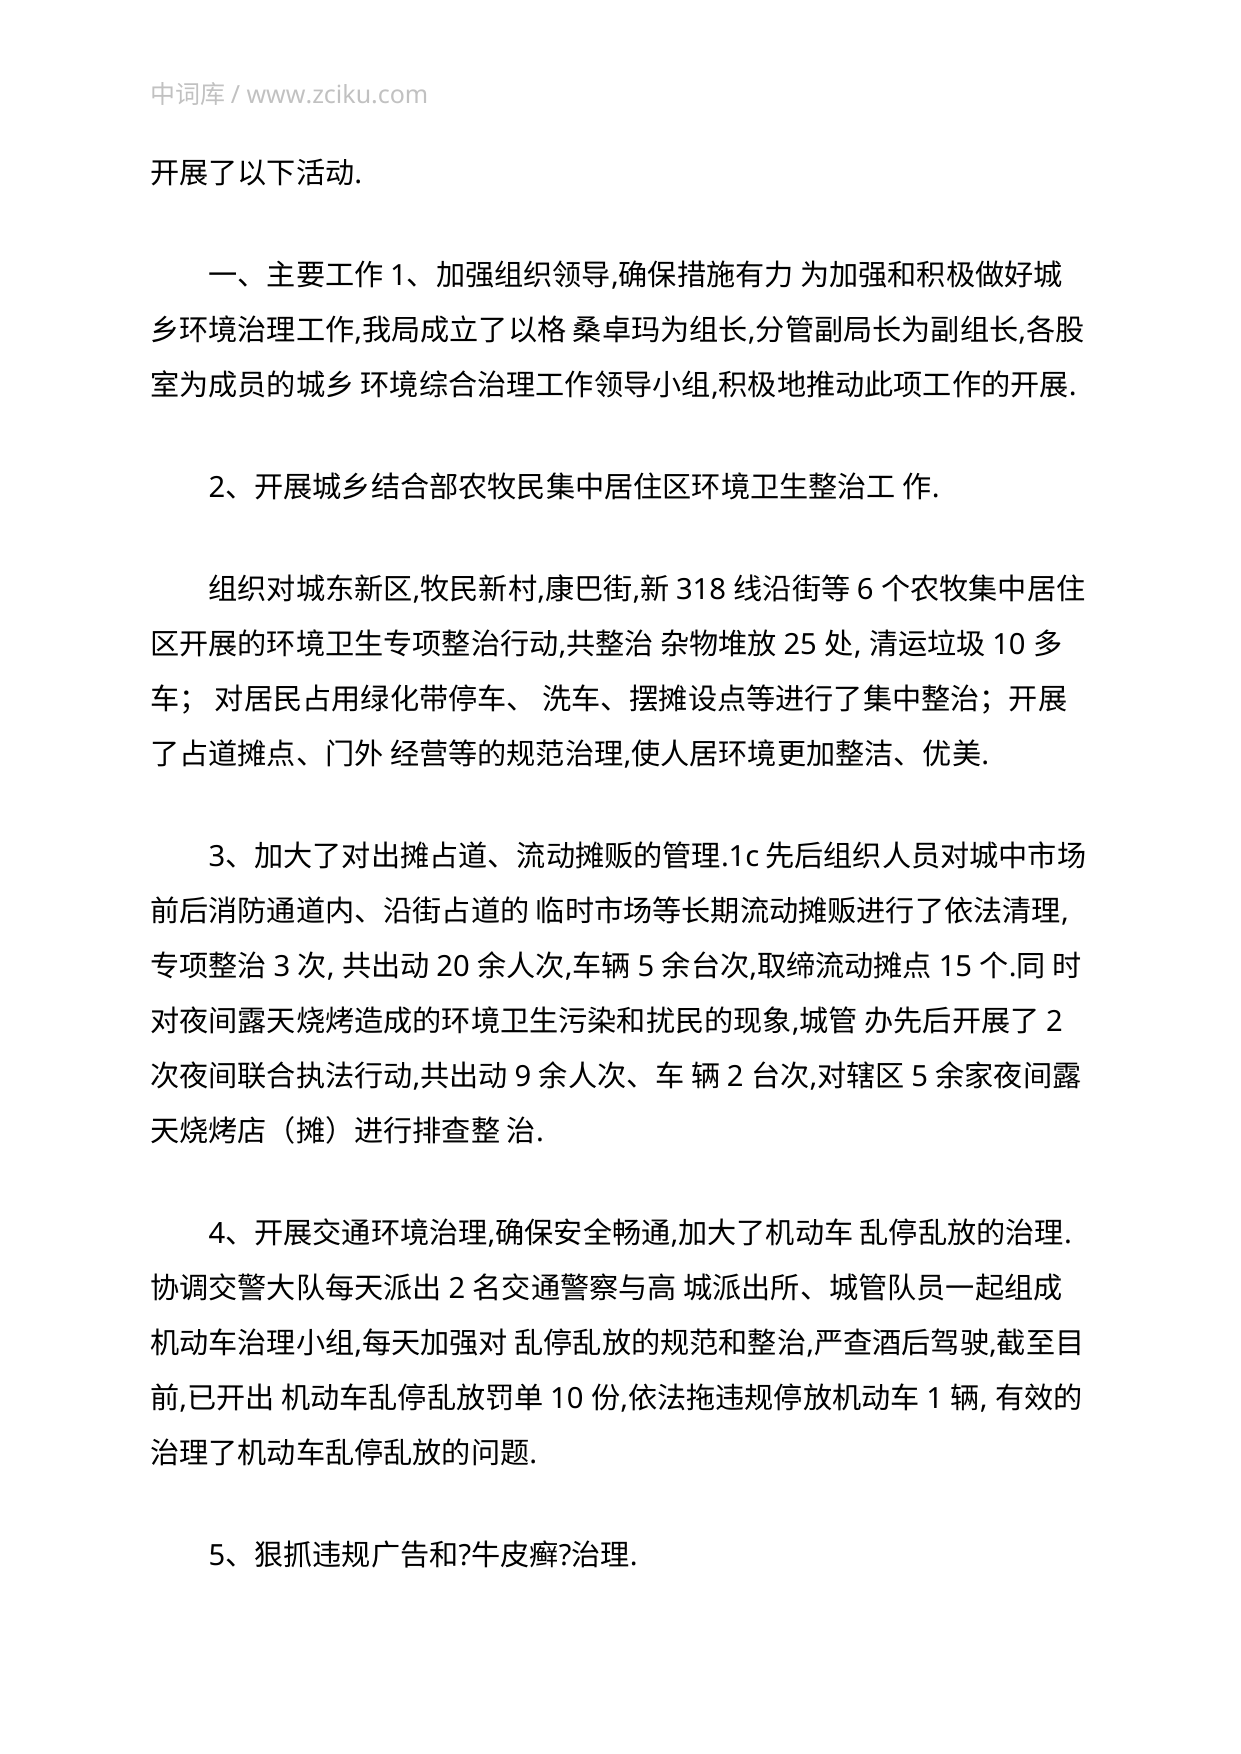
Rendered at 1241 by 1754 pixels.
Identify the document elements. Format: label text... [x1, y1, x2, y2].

text 2、开展城乡结合部农牧民集中居住区环境卫生整治工 作. [150, 464, 1090, 506]
text 4、开展交通环境治理,确保安全畅通,加大了机动车 乱停乱放的治理.协调交警大队每天派出 2 名交通警察与高 城派出所、城管队员一起组成机动车治理小组,每天加强对 乱停乱放的规范和整治,严查酒后驾驶,截至目前,已开出 机动车乱停乱放罚单 10 份,依法拖违规停放机动车 1 辆, 有效的治理了机动车乱停乱放的问题. [150, 1210, 1090, 1472]
text 5、狠抓违规广告和?牛皮癣?治理. [150, 1532, 1090, 1574]
text 一、主要工作 1、加强组织领导,确保措施有力 为加强和积极做好城乡环境治理工作,我局成立了以格 桑卓玛为组长,分管副局长为副组长,各股室为成员的城乡 环境综合治理工作领导小组,积极地推动此项工作的开展. [150, 252, 1090, 404]
text 3、加大了对出摊占道、流动摊贩的管理.1c先后组织人员对城中市场前后消防通道内、沿街占道的 临时市场等长期流动摊贩进行了依法清理,专项整治 3 次, 共出动 20 余人次,车辆 5 余台次,取缔流动摊点 15 个.同 时对夜间露天烧烤造成的环境卫生污染和扰民的现象,城管 办先后开展了 2 次夜间联合执法行动,共出动 9 余人次、车 辆 2 台次,对辖区 5 余家夜间露天烧烤店（摊）进行排查整 治. [150, 833, 1090, 1150]
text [150, 150, 1090, 192]
text 组织对城东新区,牧民新村,康巴街,新 318 线沿街等 6 个农牧集中居住区开展的环境卫生专项整治行动,共整治 杂物堆放 25 处, 清运垃圾 10 多车； 对居民占用绿化带停车、 洗车、摆摊设点等进行了集中整治；开展了占道摊点、门外 经营等的规范治理,使人居环境更加整洁、优美. [150, 566, 1090, 773]
